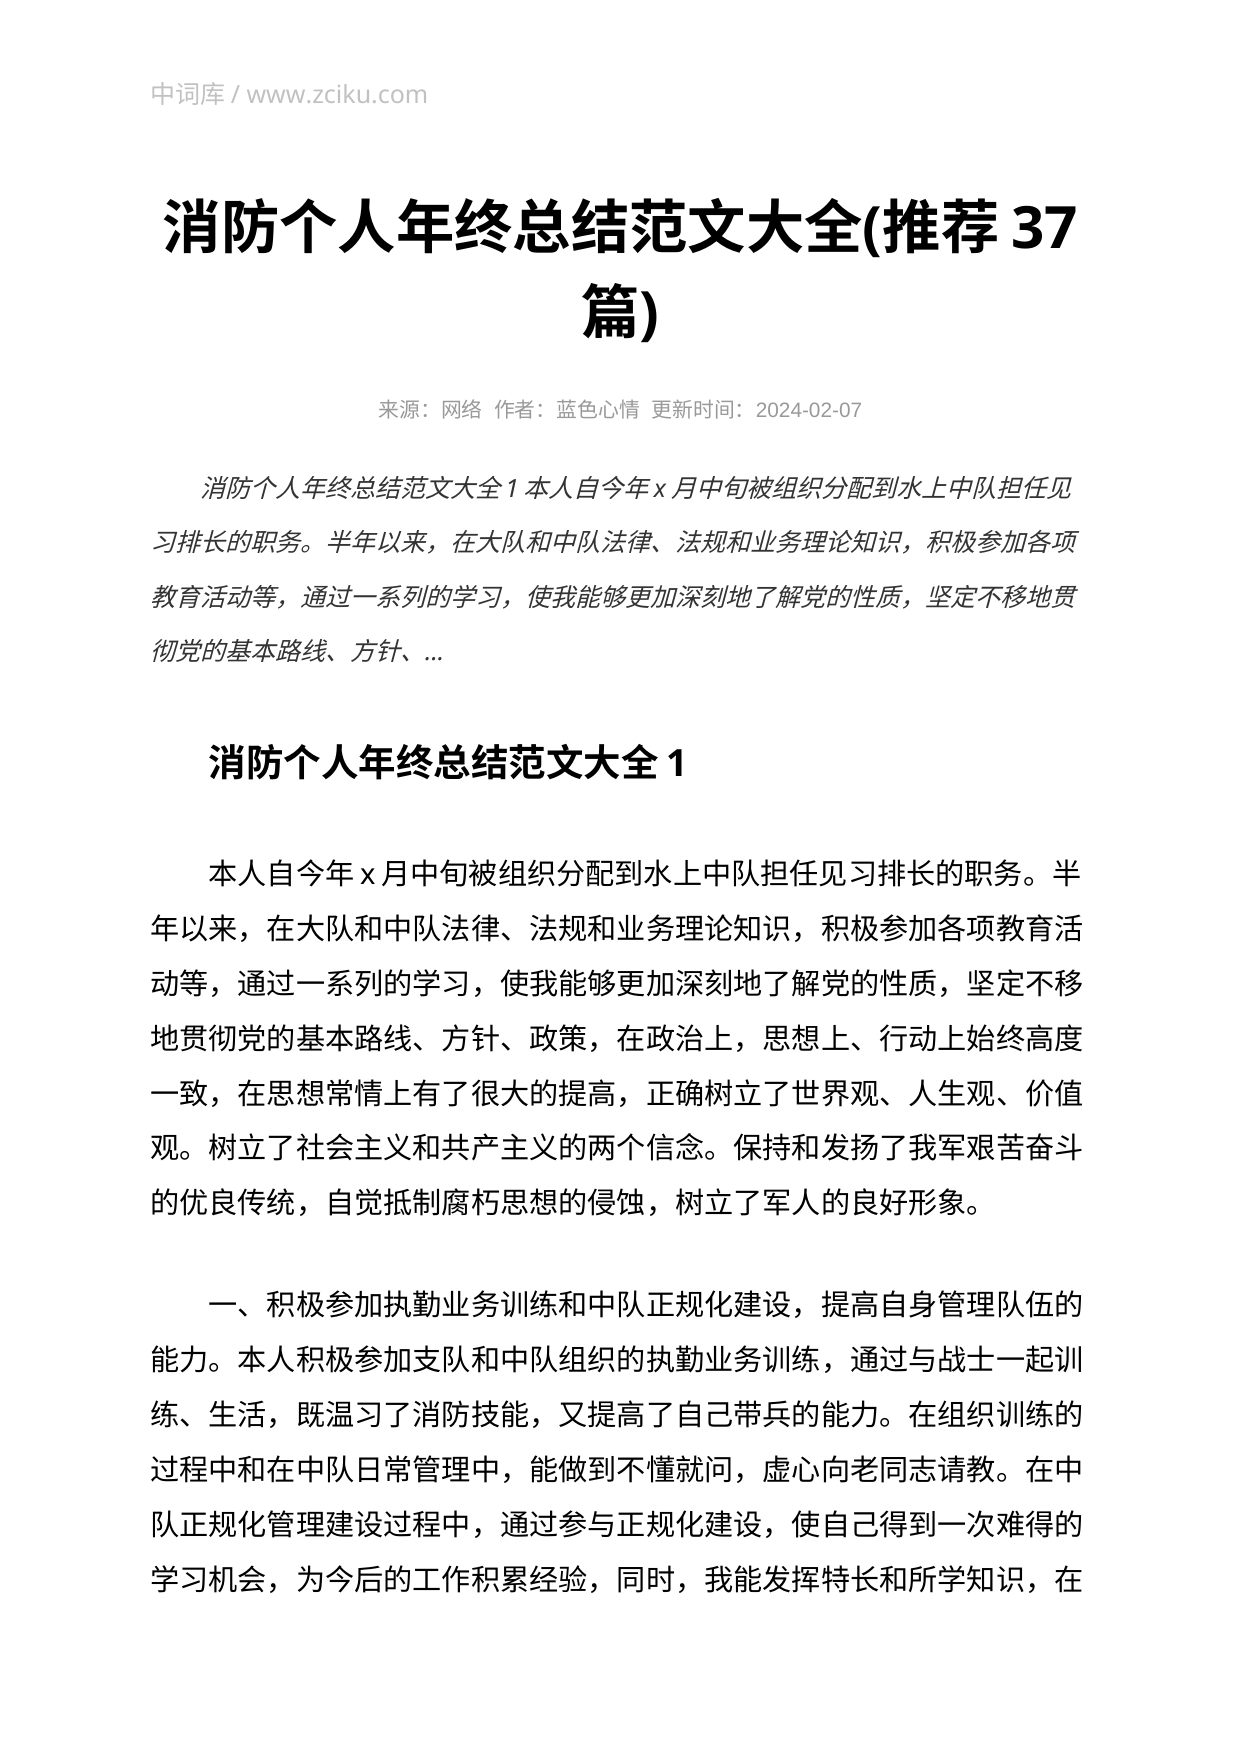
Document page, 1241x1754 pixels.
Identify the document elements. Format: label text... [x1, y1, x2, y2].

text 本人自今年x月中旬被组织分配到水上中队担任见习排长的职务。半年以来，在大队和中队法律、法规和业务理论知识，积极参加各项教育活动等，通过一系列的学习，使我能够更加深刻地了解党的性质，坚定不移地贯彻党的基本路线、方针、政策，在政治上，思想上、行动上始终高度一致，在思想常情上有了很大的提高，正确树立了世界观、人生观、价值观。树立了社会主义和共产主义的两个信念。保持和发扬了我军艰苦奋斗的优良传统，自觉抵制腐朽思想的侵蚀，树立了军人的良好形象。 [150, 851, 1090, 1222]
text 消防个人年终总结范文大全1本人自今年x月中旬被组织分配到水上中队担任见习排长的职务。半年以来，在大队和中队法律、法规和业务理论知识，积极参加各项教育活动等，通过一系列的学习，使我能够更加深刻地了解党的性质，坚定不移地贯彻党的基本路线、方针、... [150, 468, 1090, 668]
subtitle 消防个人年终总结范文大全(推荐37篇) [150, 181, 1090, 351]
text 来源：网络 作者：蓝色心情 更新时间：2024-02-07 [150, 398, 1090, 422]
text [150, 1282, 1090, 1598]
text 消防个人年终总结范文大全1 [150, 733, 1090, 787]
